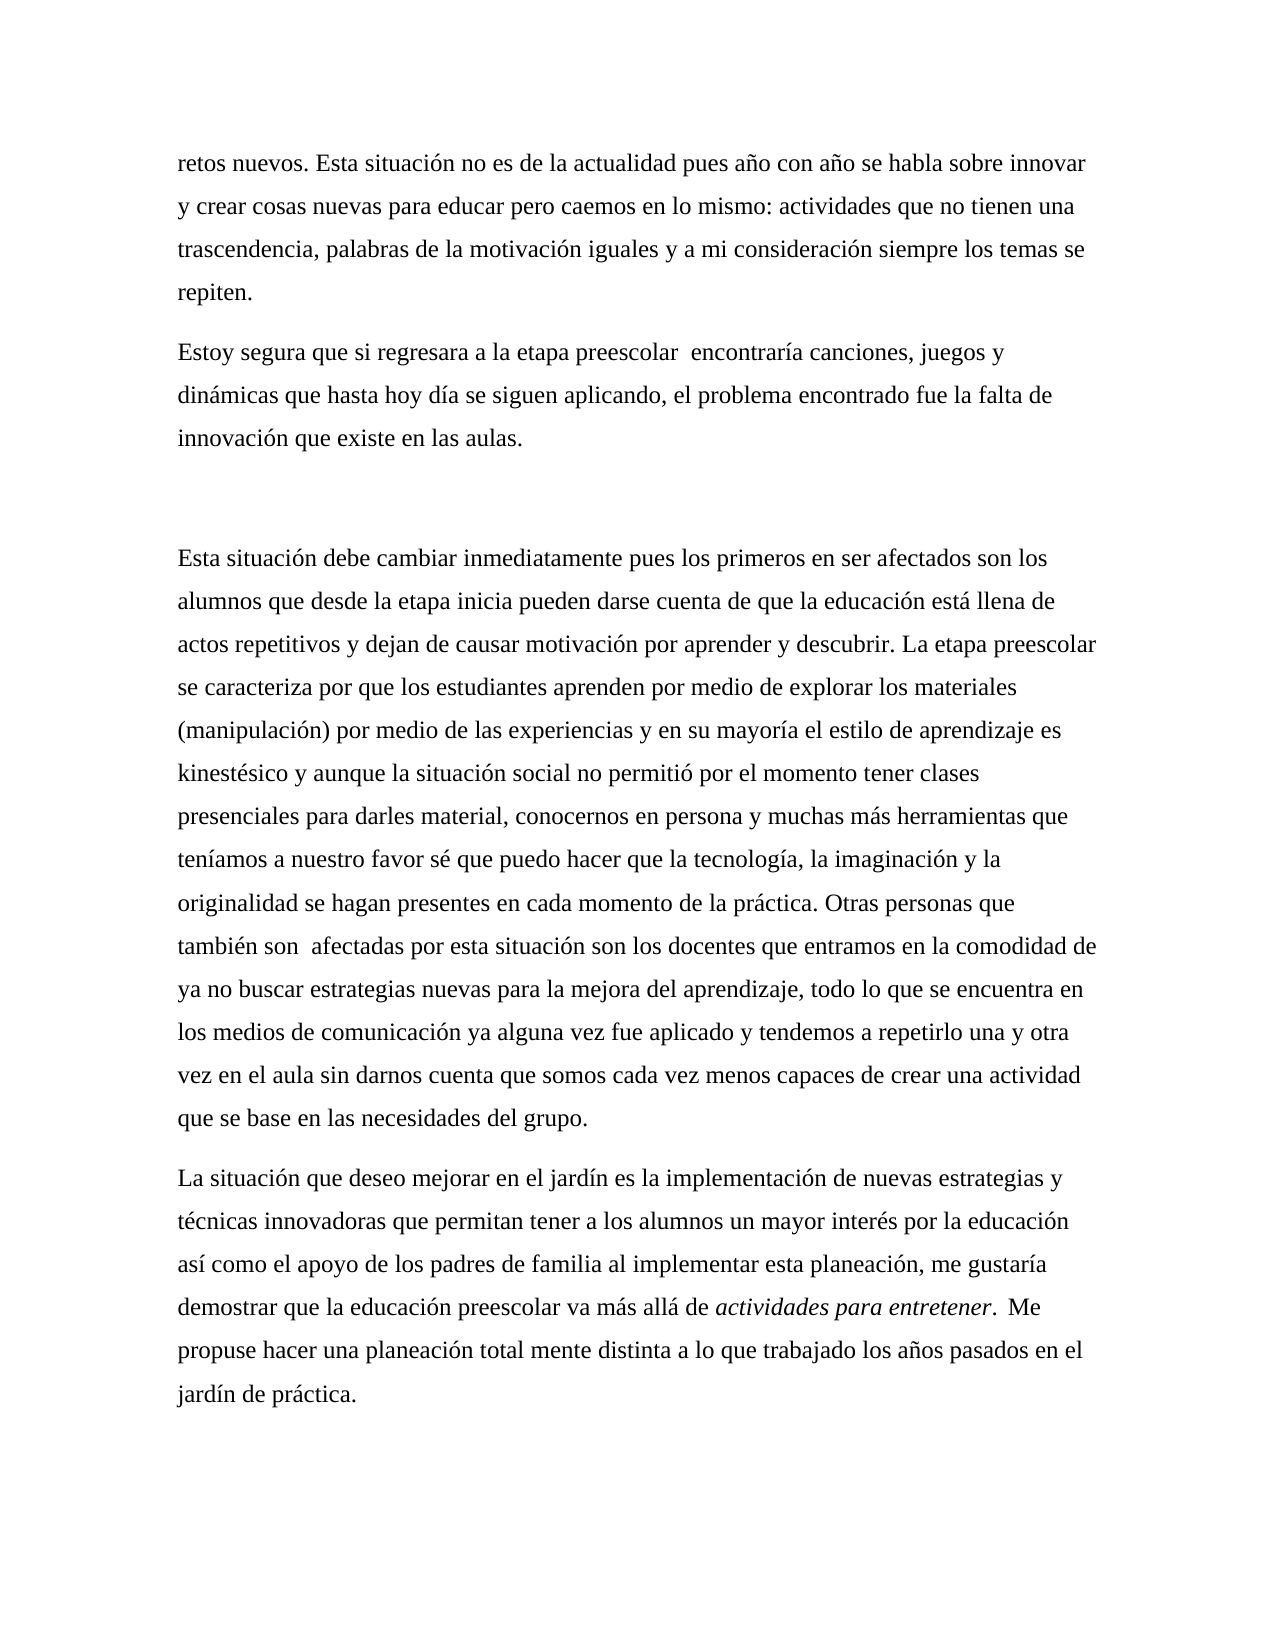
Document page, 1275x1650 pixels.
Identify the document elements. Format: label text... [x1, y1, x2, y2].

text Estoy segura que si regresara a la etapa preescolar encontraría canciones, juegos y dinámicas que hasta hoy día se siguen aplicando, el problema encontrado fue la falta de innovación que existe en las aulas. [177, 337, 1098, 452]
text La situación que deseo mejorar en el jardín es la implementación de nuevas estrategias y técnicas innovadoras que permitan tener a los alumnos un mayor interés por la educación así como el apoyo de los padres de familia al implementar esta planeación, me gustaría demostrar que la educación preescolar va más allá de actividades para entretener. Me propuse hacer una planeación total mente distinta a lo que trabajado los años pasados en el jardín de práctica. [177, 1163, 1098, 1407]
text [177, 148, 1098, 306]
text Esta situación debe cambiar inmediatamente pues los primeros en ser afectados son los alumnos que desde la etapa inicia pueden darse cuenta de que la educación está llena de actos repetitivos y dejan de causar motivación por aprender y descubrir. La etapa preescolar se caracteriza por que los estudiantes aprenden por medio de explorar los materiales (manipulación) por medio de las experiencias y en su mayoría el estilo de aprendizaje es kinestésico y aunque la situación social no permitió por el momento tener clases presenciales para darles material, conocernos en persona y muchas más herramientas que teníamos a nuestro favor sé que puedo hacer que la tecnología, la imaginación y la originalidad se hagan presentes en cada momento de la práctica. Otras personas que también son afectadas por esta situación son los docentes que entramos en la comodidad de ya no buscar estrategias nuevas para la mejora del aprendizaje, todo lo que se encuentra en los medios de comunicación ya alguna vez fue aplicado y tendemos a repetirlo una y otra vez en el aula sin darnos cuenta que somos cada vez menos capaces de crear una actividad que se base en las necesidades del grupo. [177, 543, 1098, 1132]
